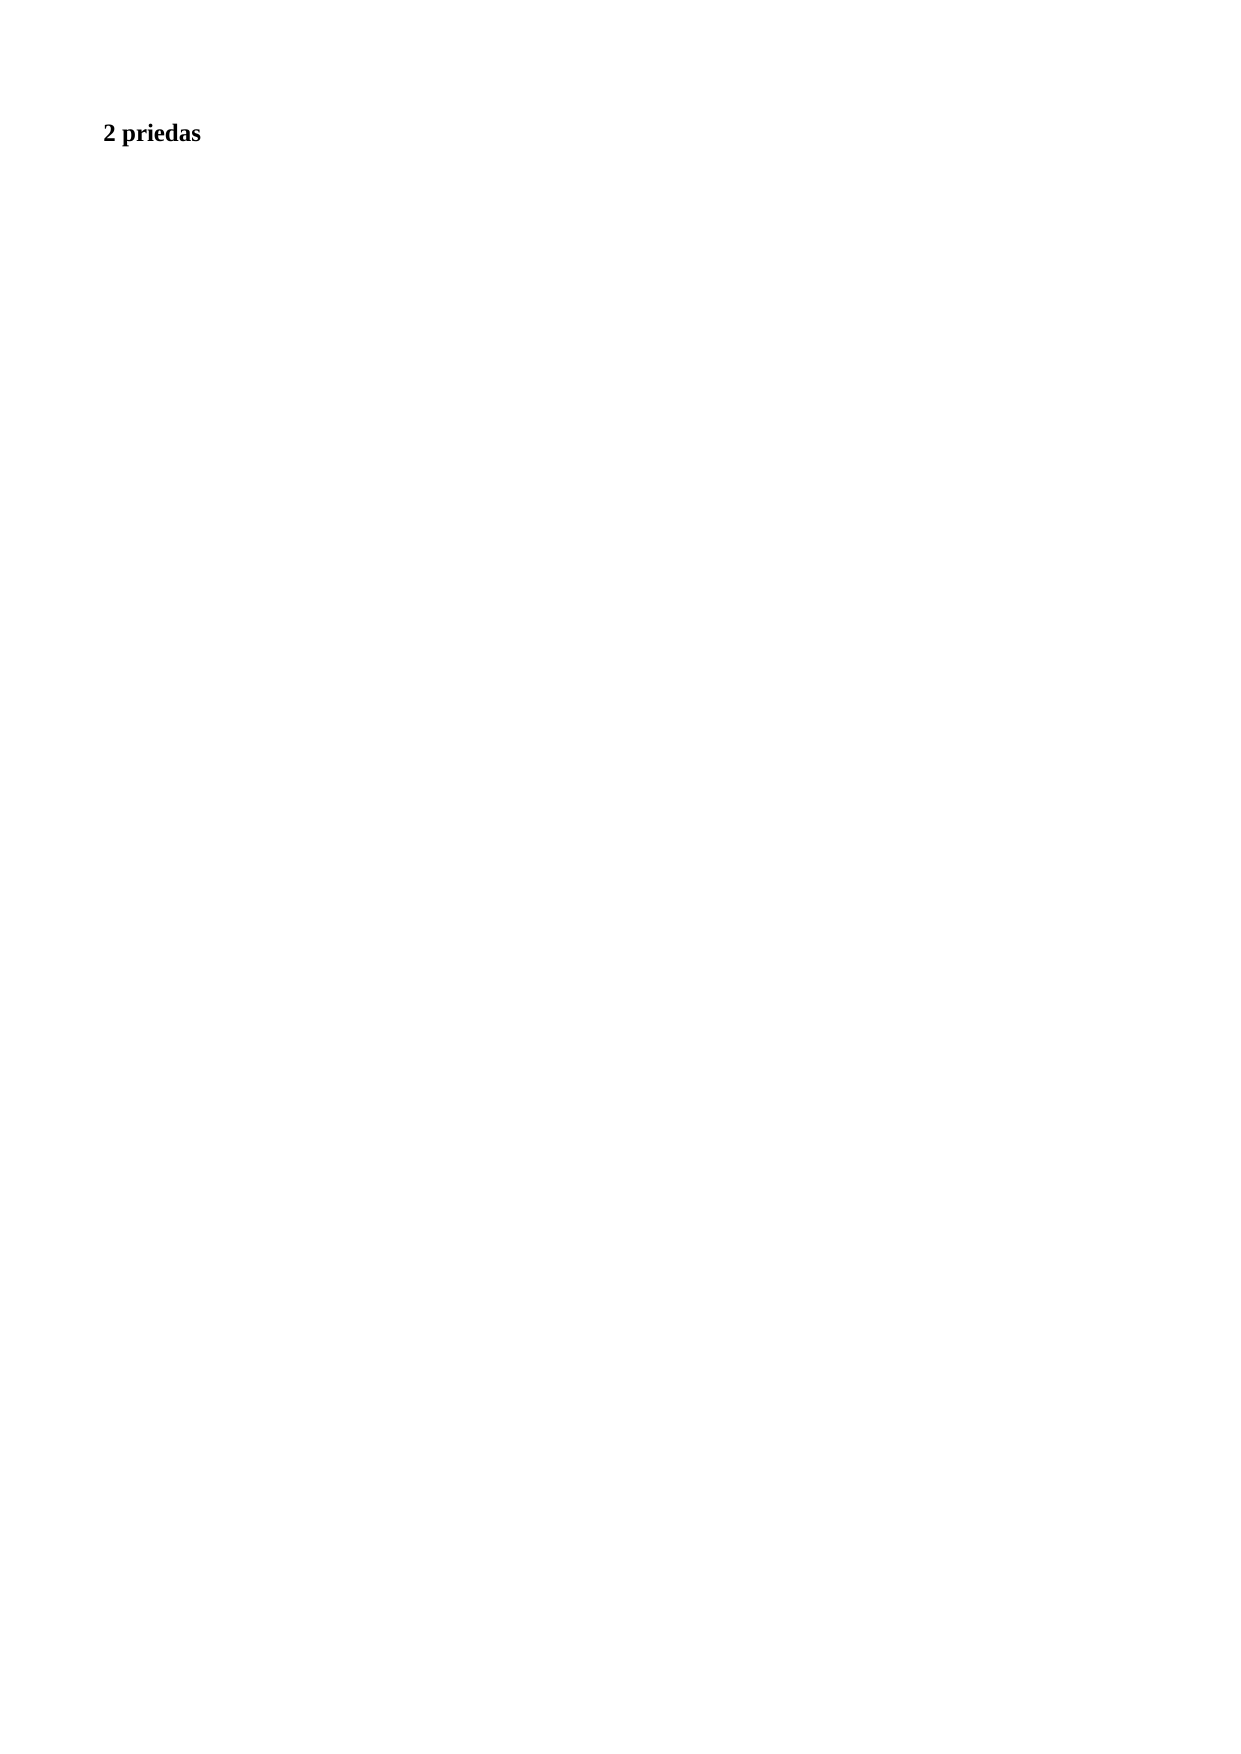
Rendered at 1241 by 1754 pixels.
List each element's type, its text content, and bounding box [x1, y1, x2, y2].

text 2 priedas [103, 118, 1195, 147]
